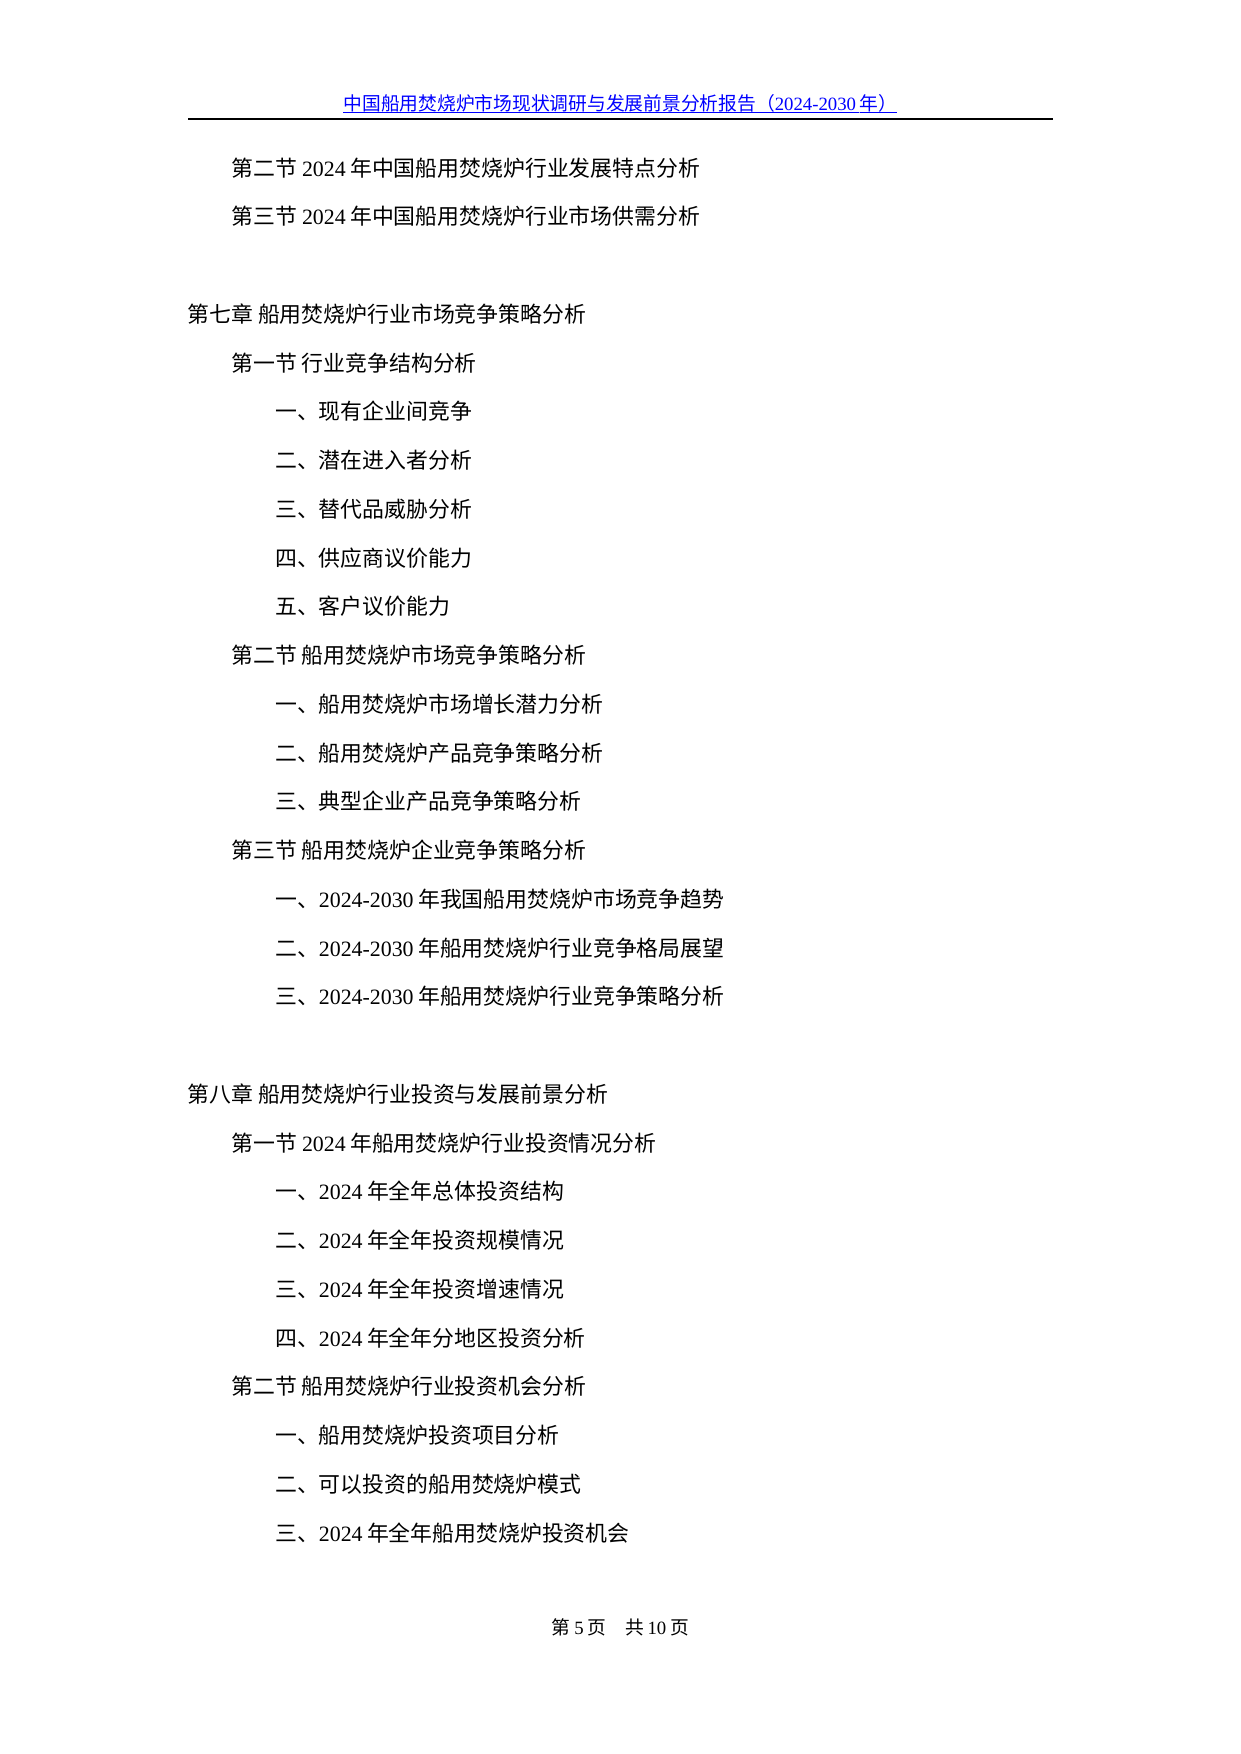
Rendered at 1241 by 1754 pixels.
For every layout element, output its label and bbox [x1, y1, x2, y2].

text [187, 150, 1053, 1548]
